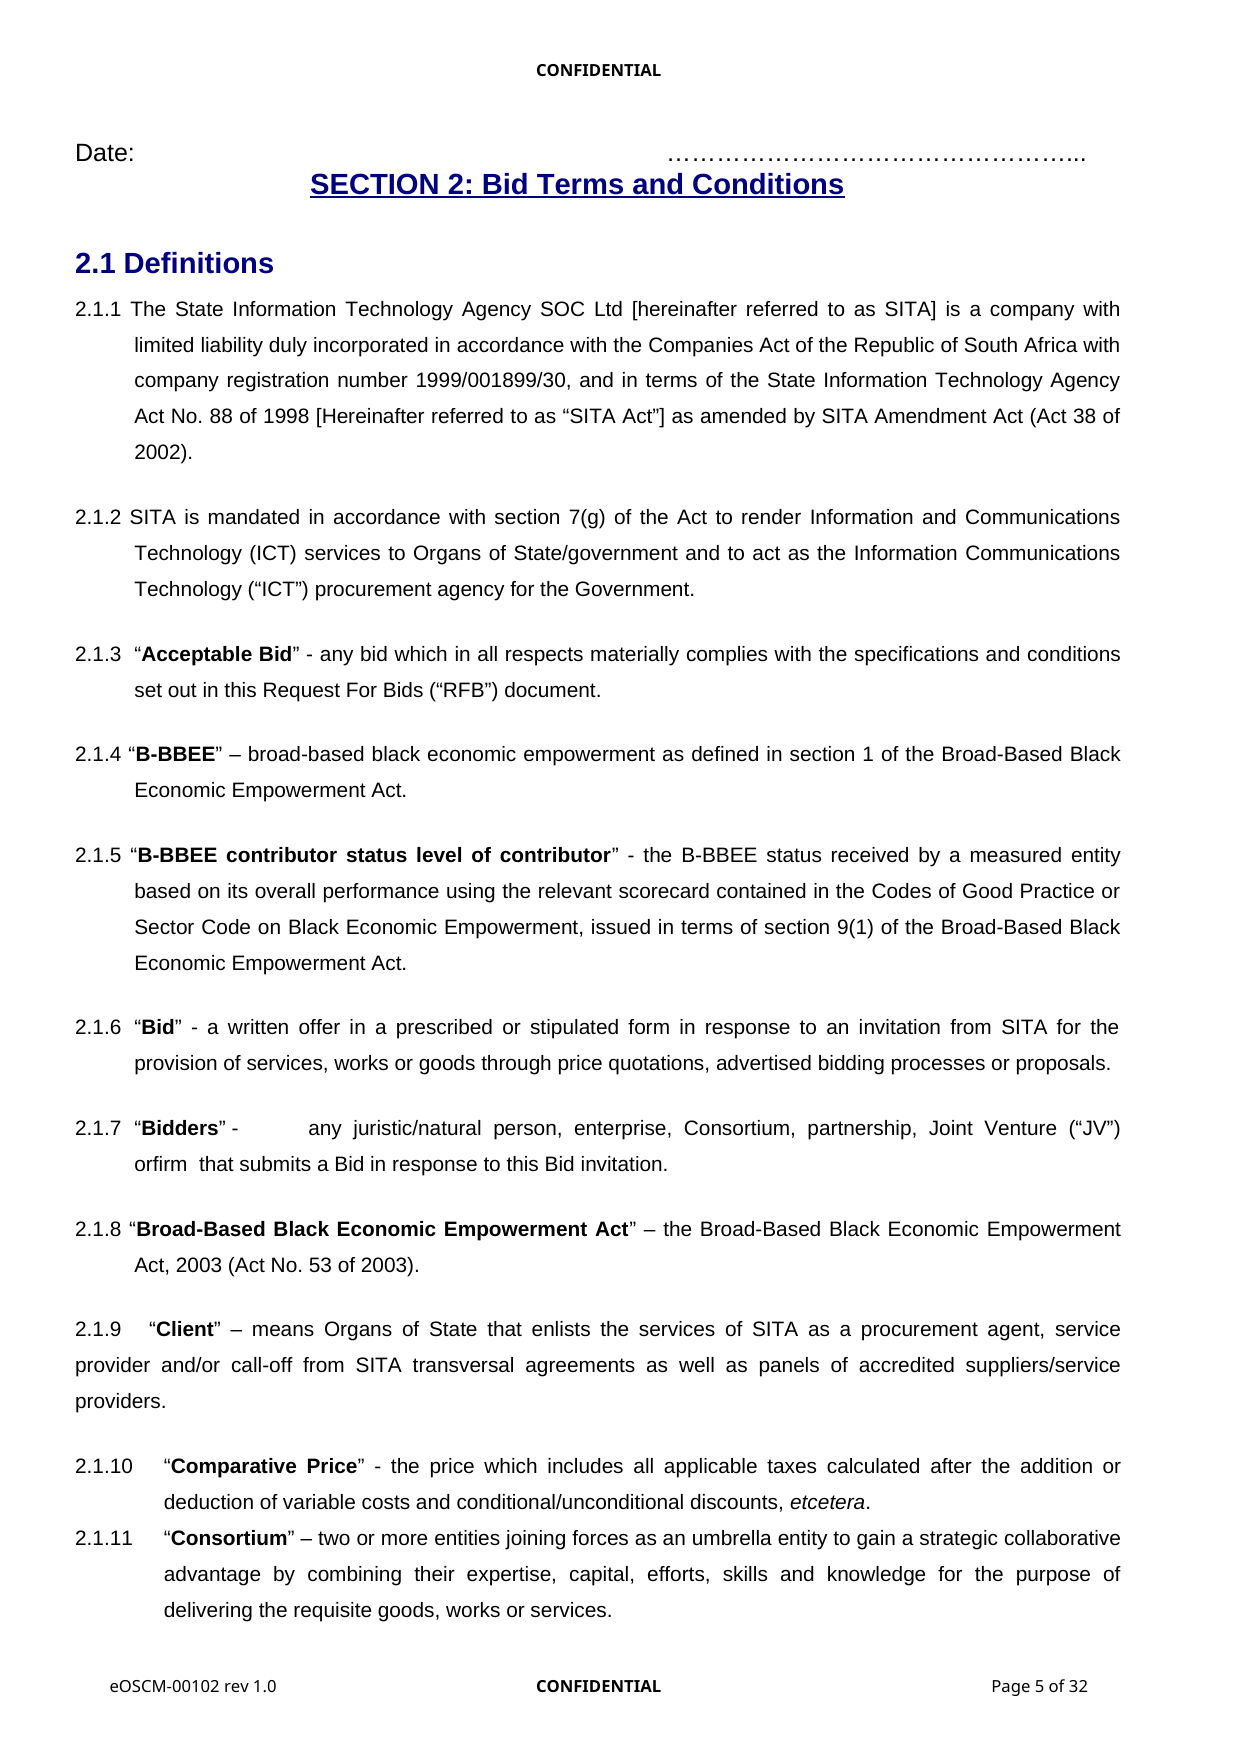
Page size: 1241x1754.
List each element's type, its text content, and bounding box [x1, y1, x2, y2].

text 2.1.7 “Bidders” - any juristic/natural person, enterprise, Consortium, partnership, Joint Venture (“JV”) orfirm that submits a Bid in response to this Bid invitation. [75, 1116, 1122, 1176]
text 2.1.11 “Consortium” – two or more entities joining forces as an umbrella entity to gain a strategic collaborative advantage by combining their expertise, capital, efforts, skills and knowledge for the purpose of delivering the requisite goods, works or services. [75, 1526, 1122, 1621]
text Date: …………………………………………... [75, 138, 1122, 167]
text 2.1.2 SITA is mandated in accordance with section 7(g) of the Act to render Information and Communications Technology (ICT) services to Organs of State/government and to act as the Information Communications Technology (“ICT”) procurement agency for the Government. [75, 505, 1122, 601]
text 2.1.8 “Broad-Based Black Economic Empowerment Act” – the Broad-Based Black Economic Empowerment Act, 2003 (Act No. 53 of 2003). [75, 1216, 1122, 1276]
text 2.1.3 “Acceptable Bid” - any bid which in all respects materially complies with the specifications and conditions set out in this Request For Bids (“RFB”) document. [75, 641, 1122, 701]
subtitle 2.1 Definitions [75, 246, 1122, 280]
text 2.1.10 “Comparative Price” - the price which includes all applicable taxes calculated after the addition or deduction of variable costs and conditional/unconditional discounts, etcetera. [75, 1454, 1122, 1513]
text 2.1.9 “Client” – means Organs of State that enlists the services of SITA as a procurement agent, service provider and/or call-off from SITA transversal agreements as well as panels of accredited suppliers/service providers. [75, 1317, 1122, 1413]
text 2.1.6 “Bid” - a written offer in a prescribed or stipulated form in response to an invitation from SITA for the provision of services, works or goods through price quotations, advertised bidding processes or proposals. [75, 1015, 1122, 1075]
text 2.1.4 “B-BBEE” – broad-based black economic empowerment as defined in section 1 of the Broad-Based Black Economic Empowerment Act. [75, 742, 1122, 802]
subtitle SECTION 2: Bid Terms and Conditions [75, 167, 1079, 201]
text 2.1.5 “B-BBEE contributor status level of contributor” - the B-BBEE status received by a measured entity based on its overall performance using the relevant scorecard contained in the Codes of Good Practice or Sector Code on Black Economic Empowerment, issued in terms of section 9(1) of the Broad-Based Black Economic Empowerment Act. [75, 843, 1122, 974]
text 2.1.1 The State Information Technology Agency SOC Ltd [hereinafter referred to as SITA] is a company with limited liability duly incorporated in accordance with the Companies Act of the Republic of South Africa with company registration number 1999/001899/30, and in terms of the State Information Technology Agency Act No. 88 of 1998 [Hereinafter referred to as “SITA Act”] as amended by SITA Amendment Act (Act 38 of 2002). [75, 296, 1122, 464]
